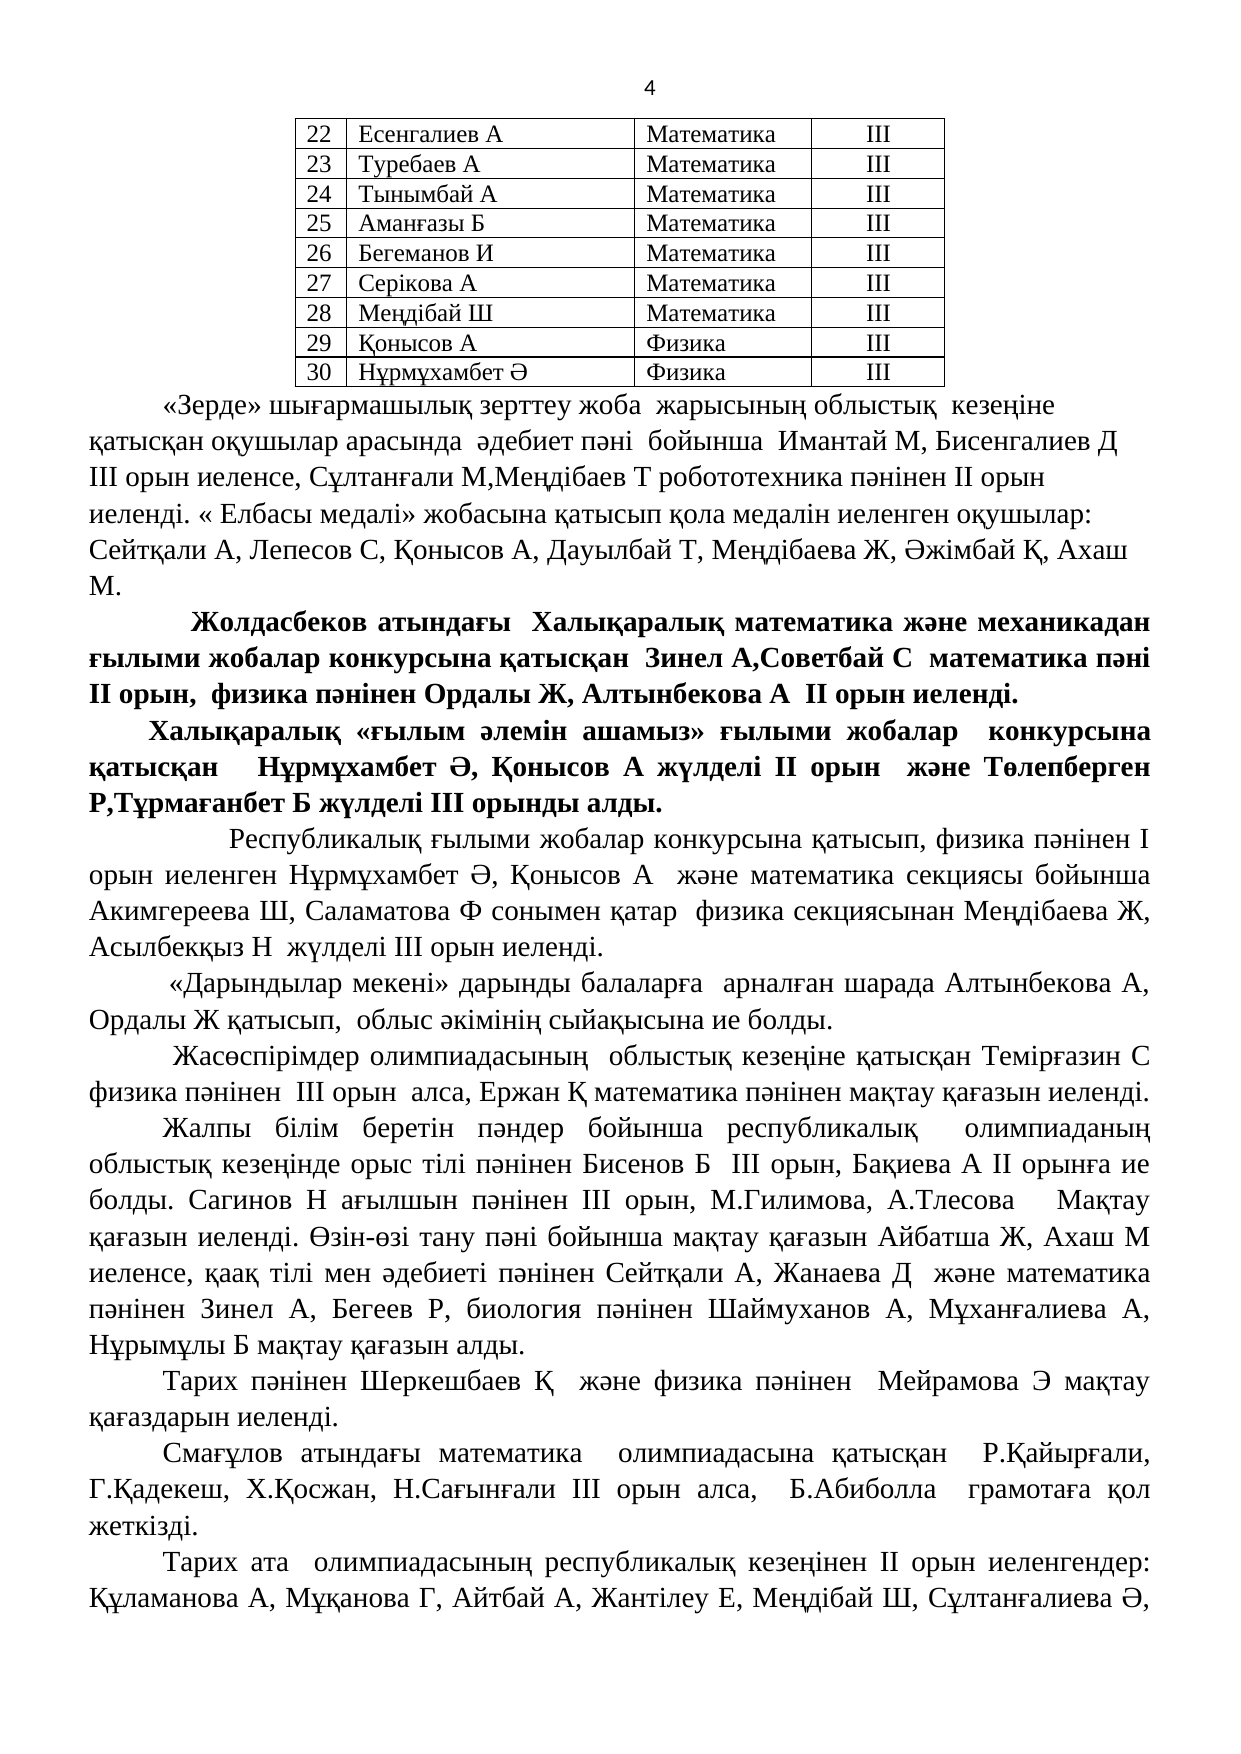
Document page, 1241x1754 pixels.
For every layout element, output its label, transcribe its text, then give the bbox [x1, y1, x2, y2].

table_cell Туребаев А [347, 149, 634, 178]
table_cell Математика [635, 149, 811, 178]
table_cell ІІІ [812, 238, 944, 267]
text Республикалық ғылыми жобалар конкурсына қатысып, физика пәнінен І орын иеленген Нұрмұхамбет Ә, Қонысов А және математика секциясы бойынша Акимгереева Ш, Саламатова Ф сонымен қатар физика секциясынан Меңдібаева Ж, Асылбекқыз Н жүлделі ІІІ орын иеленді. [89, 821, 1152, 963]
text Халықаралық «ғылым әлемін ашамыз» ғылыми жобалар конкурсына қатысқан Нұрмұхамбет Ә, Қонысов А жүлделі ІІ орын және Төлепберген Р,Тұрмағанбет Б жүлделі ІІІ орынды алды. [89, 713, 1152, 818]
text Тарих пәнінен Шеркешбаев Қ және физика пәнінен Мейрамова Э мақтау қағаздарын иеленді. [89, 1363, 1152, 1433]
table_cell 26 [296, 238, 346, 267]
table_cell Физика [635, 328, 811, 356]
table_cell Нұрмұхамбет Ә [347, 358, 634, 386]
text Жалпы білім беретін пәндер бойынша республикалық олимпиаданың облыстық кезеңінде орыс тілі пәнінен Бисенов Б ІІІ орын, Бақиева А ІІ орынға ие болды. Сагинов Н ағылшын пәнінен ІІІ орын, М.Гилимова, А.Тлесова Мақтау қағазын иеленді. Өзін-өзі тану пәні бойынша мақтау қағазын Айбатша Ж, Ахаш М иеленсе, қаақ тілі мен әдебиеті пәнінен Сейтқали А, Жанаева Д және математика пәнінен Зинел А, Бегеев Р, биология пәнінен Шаймуханов А, Мұханғалиева А, Нұрымұлы Б мақтау қағазын алды. [89, 1110, 1152, 1361]
table_cell ІІІ [812, 179, 944, 207]
text Жолдасбеков атындағы Халықаралық математика және механикадан ғылыми жобалар конкурсына қатысқан Зинел А,Советбай С математика пәні ІІ орын, физика пәнінен Ордалы Ж, Алтынбекова А ІІ орын иеленді. [89, 604, 1152, 710]
table_cell 22 [296, 119, 346, 148]
table_cell Математика [635, 298, 811, 327]
table_cell 27 [296, 268, 346, 297]
table_cell Серікова А [347, 268, 634, 297]
table_cell ІІІ [812, 149, 944, 178]
text «Зерде» шығармашылық зерттеу жоба жарысының облыстық кезеңіне қатысқан оқушылар арасында әдебиет пәні бойынша Имантай М, Бисенгалиев Д ІІІ орын иеленсе, Сұлтанғали М,Меңдібаев Т робототехника пәнінен ІІ орын иеленді. « Елбасы медалі» жобасына қатысып қола медалін иеленген оқушылар: Сейтқали А, Лепесов С, Қонысов А, Дауылбай Т, Меңдібаева Ж, Әжімбай Қ, Ахаш М. [89, 387, 1152, 602]
table_cell ІІІ [812, 209, 944, 237]
table_cell ІІІ [812, 328, 944, 356]
table_cell Математика [635, 179, 811, 207]
table_cell 24 [296, 179, 346, 207]
text Смағұлов атындағы математика олимпиадасына қатысқан Р.Қайырғали, Г.Қадекеш, Х.Қосжан, Н.Сағынғали ІІІ орын алса, Б.Абиболла грамотаға қол жеткізді. [89, 1436, 1152, 1541]
table_cell Есенгалиев А [347, 119, 634, 148]
table_cell Математика [635, 119, 811, 148]
table_cell Меңдібай Ш [347, 298, 634, 327]
table_cell ІІІ [812, 268, 944, 297]
table_cell 29 [296, 328, 346, 356]
table_cell ІІІ [812, 358, 944, 386]
table_cell Математика [635, 268, 811, 297]
table_cell Физика [635, 358, 811, 386]
table_cell 23 [296, 149, 346, 178]
text «Дарындылар мекені» дарынды балаларға арналған шарада Алтынбекова А, Ордалы Ж қатысып, облыс әкімінің сыйақысына ие болды. [89, 966, 1152, 1035]
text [89, 1544, 1152, 1614]
table_cell 28 [296, 298, 346, 327]
table_cell Аманғазы Б [347, 209, 634, 237]
table_cell 30 [296, 358, 346, 386]
text Жасөспірімдер олимпиадасының облыстық кезеңіне қатысқан Темірғазин С физика пәнінен ІІІ орын алса, Ержан Қ математика пәнінен мақтау қағазын иеленді. [89, 1038, 1152, 1108]
table_cell Математика [635, 209, 811, 237]
table_cell 25 [296, 209, 346, 237]
table_cell ІІІ [812, 298, 944, 327]
table_cell Бегеманов И [347, 238, 634, 267]
table_cell Математика [635, 238, 811, 267]
table_cell Қонысов А [347, 328, 634, 356]
table_cell ІІІ [812, 119, 944, 148]
table_cell Тынымбай А [347, 179, 634, 207]
